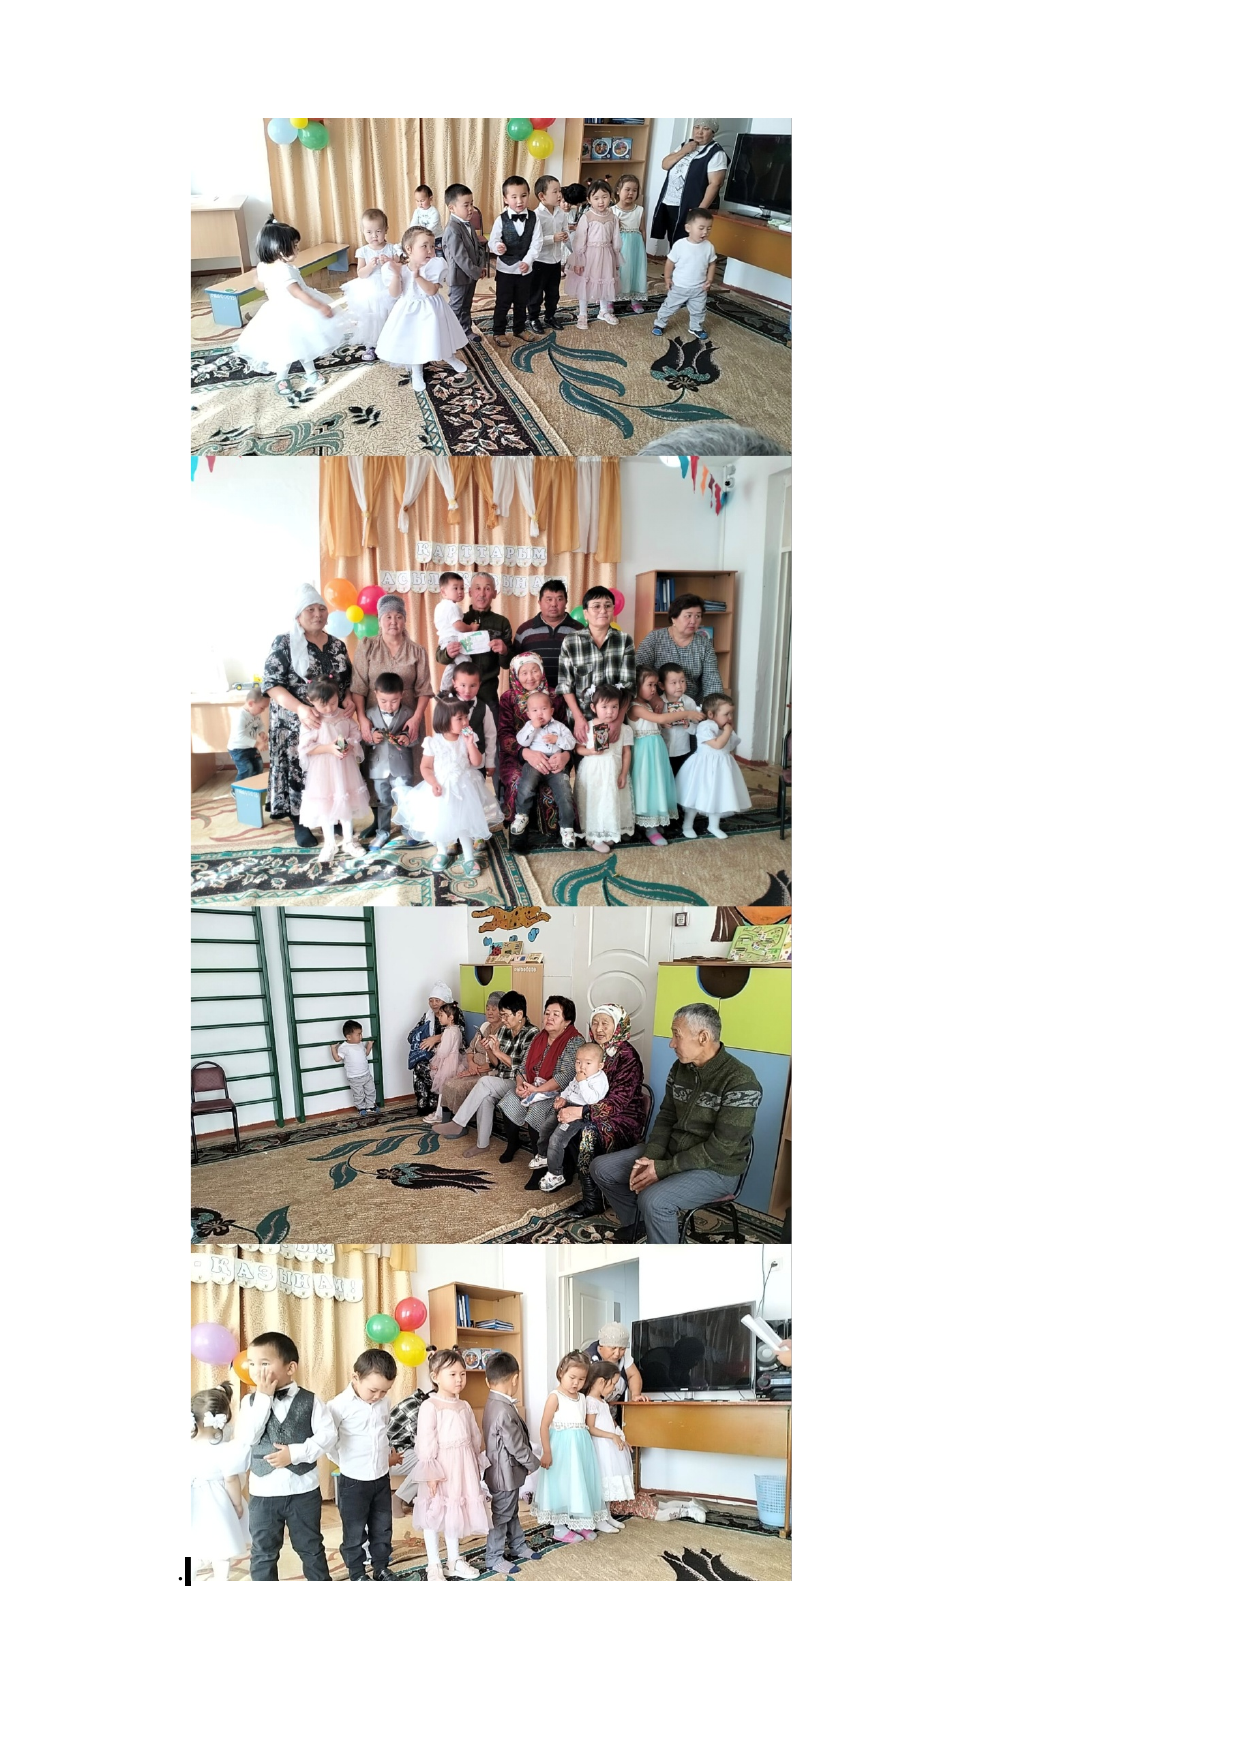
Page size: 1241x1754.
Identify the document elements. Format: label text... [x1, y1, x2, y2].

picture [190, 118, 792, 1581]
